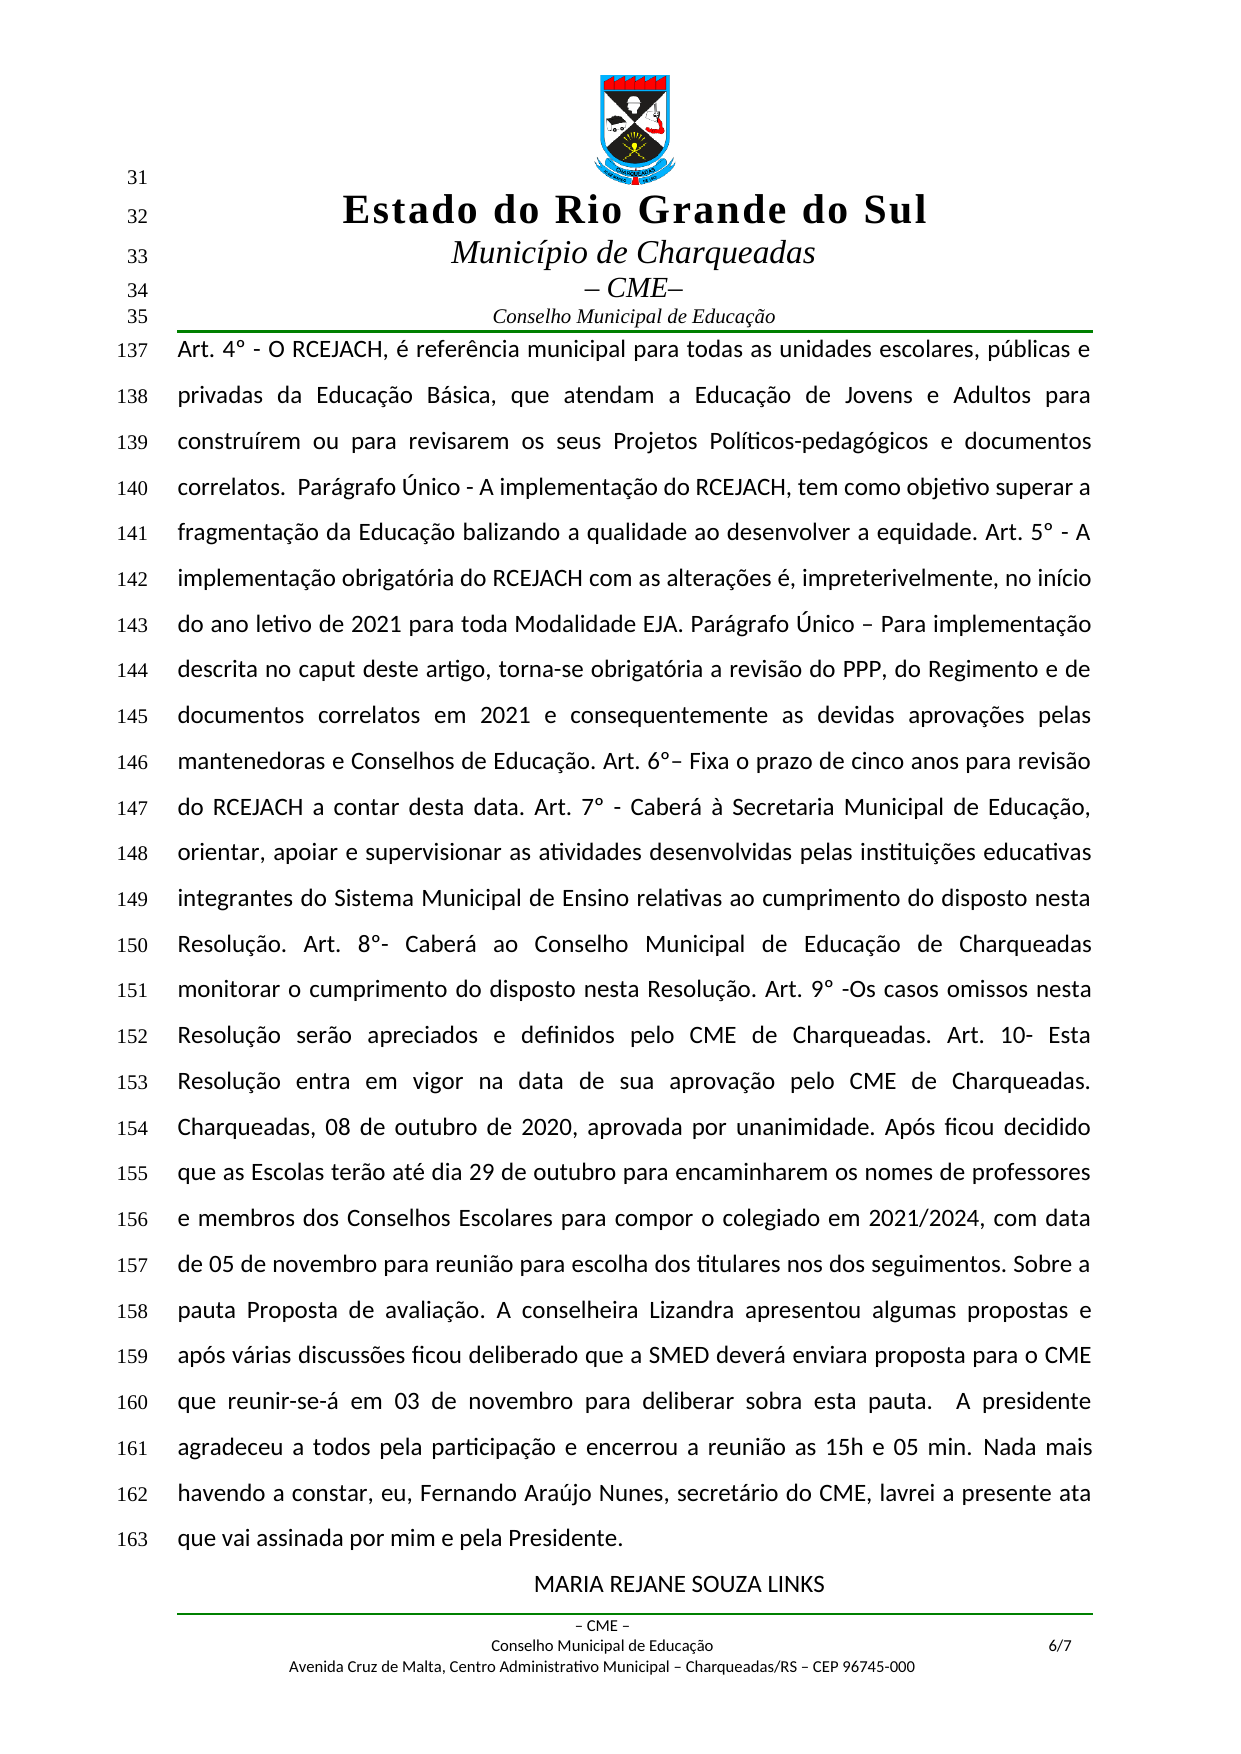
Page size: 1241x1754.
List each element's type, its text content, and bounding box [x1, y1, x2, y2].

picture [616, 163, 655, 170]
text Art. 4º - O RCEJACH, é referência municipal para todas as unidades escolares, públicas e privadas da Educação Básica, que atendam a Educação de Jovens e Adultos para construírem ou para revisarem os seus Projetos Políticos-pedagógicos e documentos correlatos. Parágrafo Único - A implementação do RCEJACH, tem como objetivo superar a fragmentação da Educação balizando a qualidade ao desenvolver a equidade. Art. 5º - A implementação obrigatória do RCEJACH com as alterações é, impreterivelmente, no início do ano letivo de 2021 para toda Modalidade EJA. Parágrafo Único – Para implementação descrita no caput deste artigo, torna-se obrigatória a revisão do PPP, do Regimento e de documentos correlatos em 2021 e consequentemente as devidas aprovações pelas mantenedoras e Conselhos de Educação. Art. 6º– Fixa o prazo de cinco anos para revisão do RCEJACH a contar desta data. Art. 7º - Caberá à Secretaria Municipal de Educação, orientar, apoiar e supervisionar as atividades desenvolvidas pelas instituições educativas integrantes do Sistema Municipal de Ensino relativas ao cumprimento do disposto nesta Resolução. Art. 8º- Caberá ao Conselho Municipal de Educação de Charqueadas monitorar o cumprimento do disposto nesta Resolução. Art. 9º -Os casos omissos nesta Resolução serão apreciados e definidos pelo CME de Charqueadas. Art. 10- Esta Resolução entra em vigor na data de sua aprovação pelo CME de Charqueadas. Charqueadas, 08 de outubro de 2020, aprovada por unanimidade. Após ficou decidido que as Escolas terão até dia 29 de outubro para encaminharem os nomes de professores e membros dos Conselhos Escolares para compor o colegiado em 2021/2024, com data de 05 de novembro para reunião para escolha dos titulares nos dos seguimentos. Sobre a pauta Proposta de avaliação. A conselheira Lizandra apresentou algumas propostas e após várias discussões ficou deliberado que a SMED deverá enviara proposta para o CME que reunir-se-á em 03 de novembro para deliberar sobra esta pauta. A presidente agradeceu a todos pela participação e encerrou a reunião as 15h e 05 min. Nada mais havendo a constar, eu, Fernando Araújo Nunes, secretário do CME, lavrei a presente ata que vai assinada por mim e pela Presidente. [177, 333, 1093, 1553]
picture [605, 78, 665, 89]
picture [662, 75, 676, 164]
picture [605, 92, 666, 162]
picture [594, 75, 625, 185]
picture [631, 177, 640, 185]
text Maria Rejane Souza Links [177, 1568, 1181, 1599]
picture [645, 166, 676, 185]
